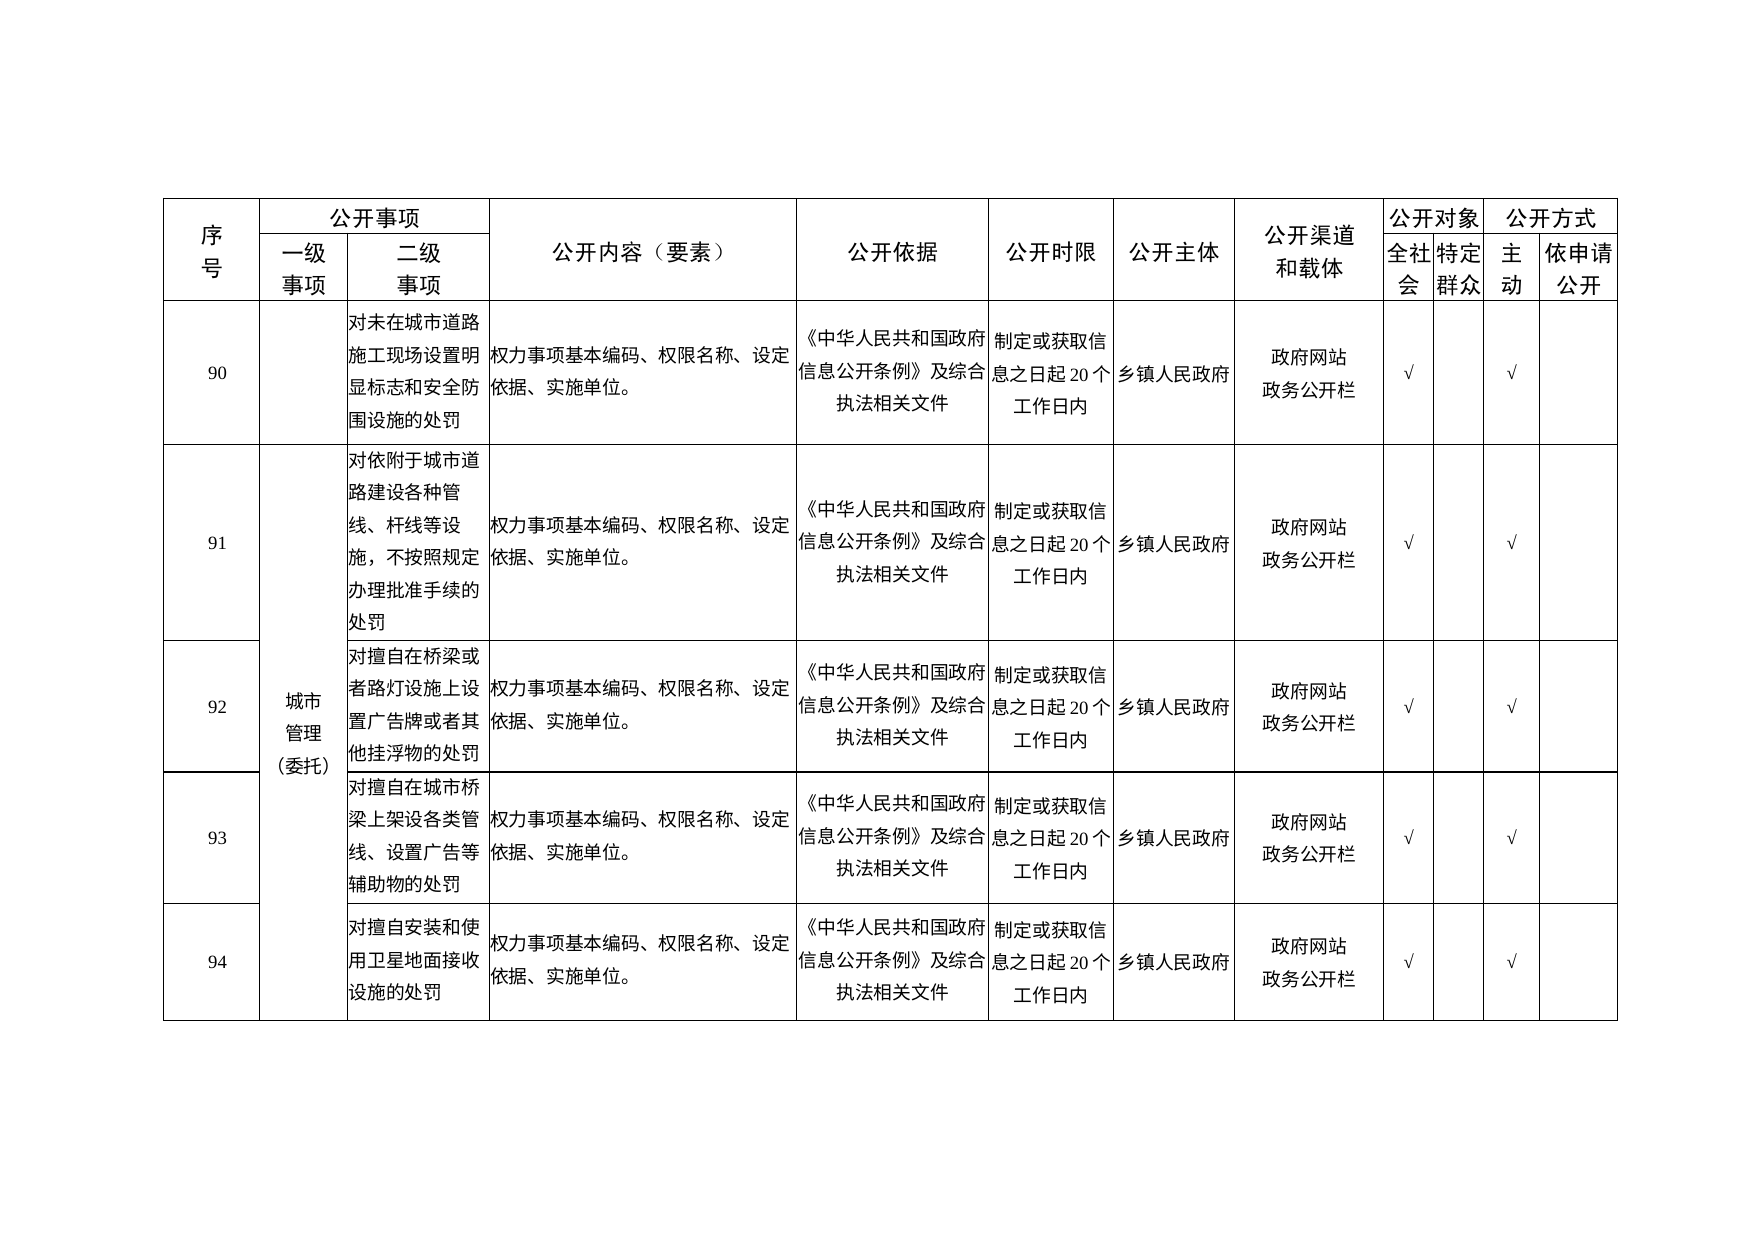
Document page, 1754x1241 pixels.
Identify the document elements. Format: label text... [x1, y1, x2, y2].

table_cell 依申请 公开 [1540, 234, 1617, 300]
table_header 公开依据 [797, 199, 988, 300]
table_cell 乡镇人民政府 [1114, 445, 1234, 640]
table_cell √ [1484, 445, 1539, 640]
table_cell [164, 641, 259, 771]
table_cell 制定或获取信息之日起20个工作日内 [989, 641, 1113, 771]
table_cell 权力事项基本编码、权限名称、设定依据、实施单位。 [490, 773, 796, 902]
table_cell 主 动 [1484, 234, 1539, 300]
table_header 公开方式 [1484, 199, 1617, 233]
table_cell 制定或获取信息之日起20个工作日内 [989, 301, 1113, 444]
table_cell 《中华人民共和国政府信息公开条例》及综合执法相关文件 [797, 301, 988, 444]
table_header 序 号 [164, 199, 259, 300]
table_cell 城市 管理 （委托） [260, 445, 347, 1020]
table_cell [164, 301, 259, 444]
table_cell [1434, 641, 1483, 771]
table_cell [1540, 445, 1617, 640]
table_cell √ [1484, 641, 1539, 771]
table_cell 乡镇人民政府 [1114, 301, 1234, 444]
table_cell [1434, 904, 1483, 1020]
table_cell 政府网站 政务公开栏 [1235, 301, 1383, 444]
table_cell 乡镇人民政府 [1114, 904, 1234, 1020]
table_cell √ [1384, 773, 1433, 902]
table_cell 《中华人民共和国政府信息公开条例》及综合执法相关文件 [797, 904, 988, 1020]
table_cell 对未在城市道路施工现场设置明显标志和安全防围设施的处罚 [348, 301, 489, 444]
table_cell 权力事项基本编码、权限名称、设定依据、实施单位。 [490, 904, 796, 1020]
table_cell [1540, 301, 1617, 444]
table_cell [164, 773, 259, 902]
table_cell 政府网站 政务公开栏 [1235, 904, 1383, 1020]
table_cell √ [1484, 301, 1539, 444]
table_cell [164, 904, 259, 1020]
table_header 公开主体 [1114, 199, 1234, 300]
table_cell 乡镇人民政府 [1114, 773, 1234, 902]
table_cell 《中华人民共和国政府信息公开条例》及综合执法相关文件 [797, 773, 988, 902]
table_cell 二级 事项 [348, 234, 489, 300]
table_cell [164, 445, 259, 640]
table_cell 权力事项基本编码、权限名称、设定依据、实施单位。 [490, 445, 796, 640]
table_cell 对擅自在城市桥梁上架设各类管线、设置广告等辅助物的处罚 [348, 773, 489, 902]
table_header 公开时限 [989, 199, 1113, 300]
table_cell 制定或获取信息之日起20个工作日内 [989, 773, 1113, 902]
table_cell 《中华人民共和国政府信息公开条例》及综合执法相关文件 [797, 445, 988, 640]
table_cell [1434, 301, 1483, 444]
table_cell 一级 事项 [260, 234, 347, 300]
table_cell √ [1484, 904, 1539, 1020]
table_header 公开事项 [260, 199, 489, 233]
table_cell 特定 群众 [1434, 234, 1483, 300]
table_cell 制定或获取信息之日起20个工作日内 [989, 904, 1113, 1020]
table_cell 对擅自安装和使用卫星地面接收设施的处罚 [348, 904, 489, 1020]
table_cell 政府网站 政务公开栏 [1235, 445, 1383, 640]
table_cell [1540, 773, 1617, 902]
table_cell 乡镇人民政府 [1114, 641, 1234, 771]
table_header 公开对象 [1384, 199, 1483, 233]
table_cell √ [1384, 641, 1433, 771]
table_cell √ [1384, 301, 1433, 444]
table_cell 政府网站 政务公开栏 [1235, 641, 1383, 771]
table_cell 《中华人民共和国政府信息公开条例》及综合执法相关文件 [797, 641, 988, 771]
table_cell 权力事项基本编码、权限名称、设定依据、实施单位。 [490, 301, 796, 444]
table_cell √ [1384, 445, 1433, 640]
table_cell √ [1384, 904, 1433, 1020]
table_cell √ [1484, 773, 1539, 902]
table_cell 制定或获取信息之日起20个工作日内 [989, 445, 1113, 640]
table_cell 对依附于城市道路建设各种管线、杆线等设施，不按照规定办理批准手续的处罚 [348, 445, 489, 640]
table_cell 全社会 [1384, 234, 1433, 300]
table_cell [1540, 904, 1617, 1020]
table_cell [1434, 445, 1483, 640]
table_cell [1434, 773, 1483, 902]
table_cell 政府网站 政务公开栏 [1235, 773, 1383, 902]
table_header 公开渠道 和载体 [1235, 199, 1383, 300]
table_header 公开内容（要素） [490, 199, 796, 300]
table_cell 对擅自在桥梁或者路灯设施上设置广告牌或者其他挂浮物的处罚 [348, 641, 489, 771]
table_cell [1540, 641, 1617, 771]
table_cell 权力事项基本编码、权限名称、设定依据、实施单位。 [490, 641, 796, 771]
